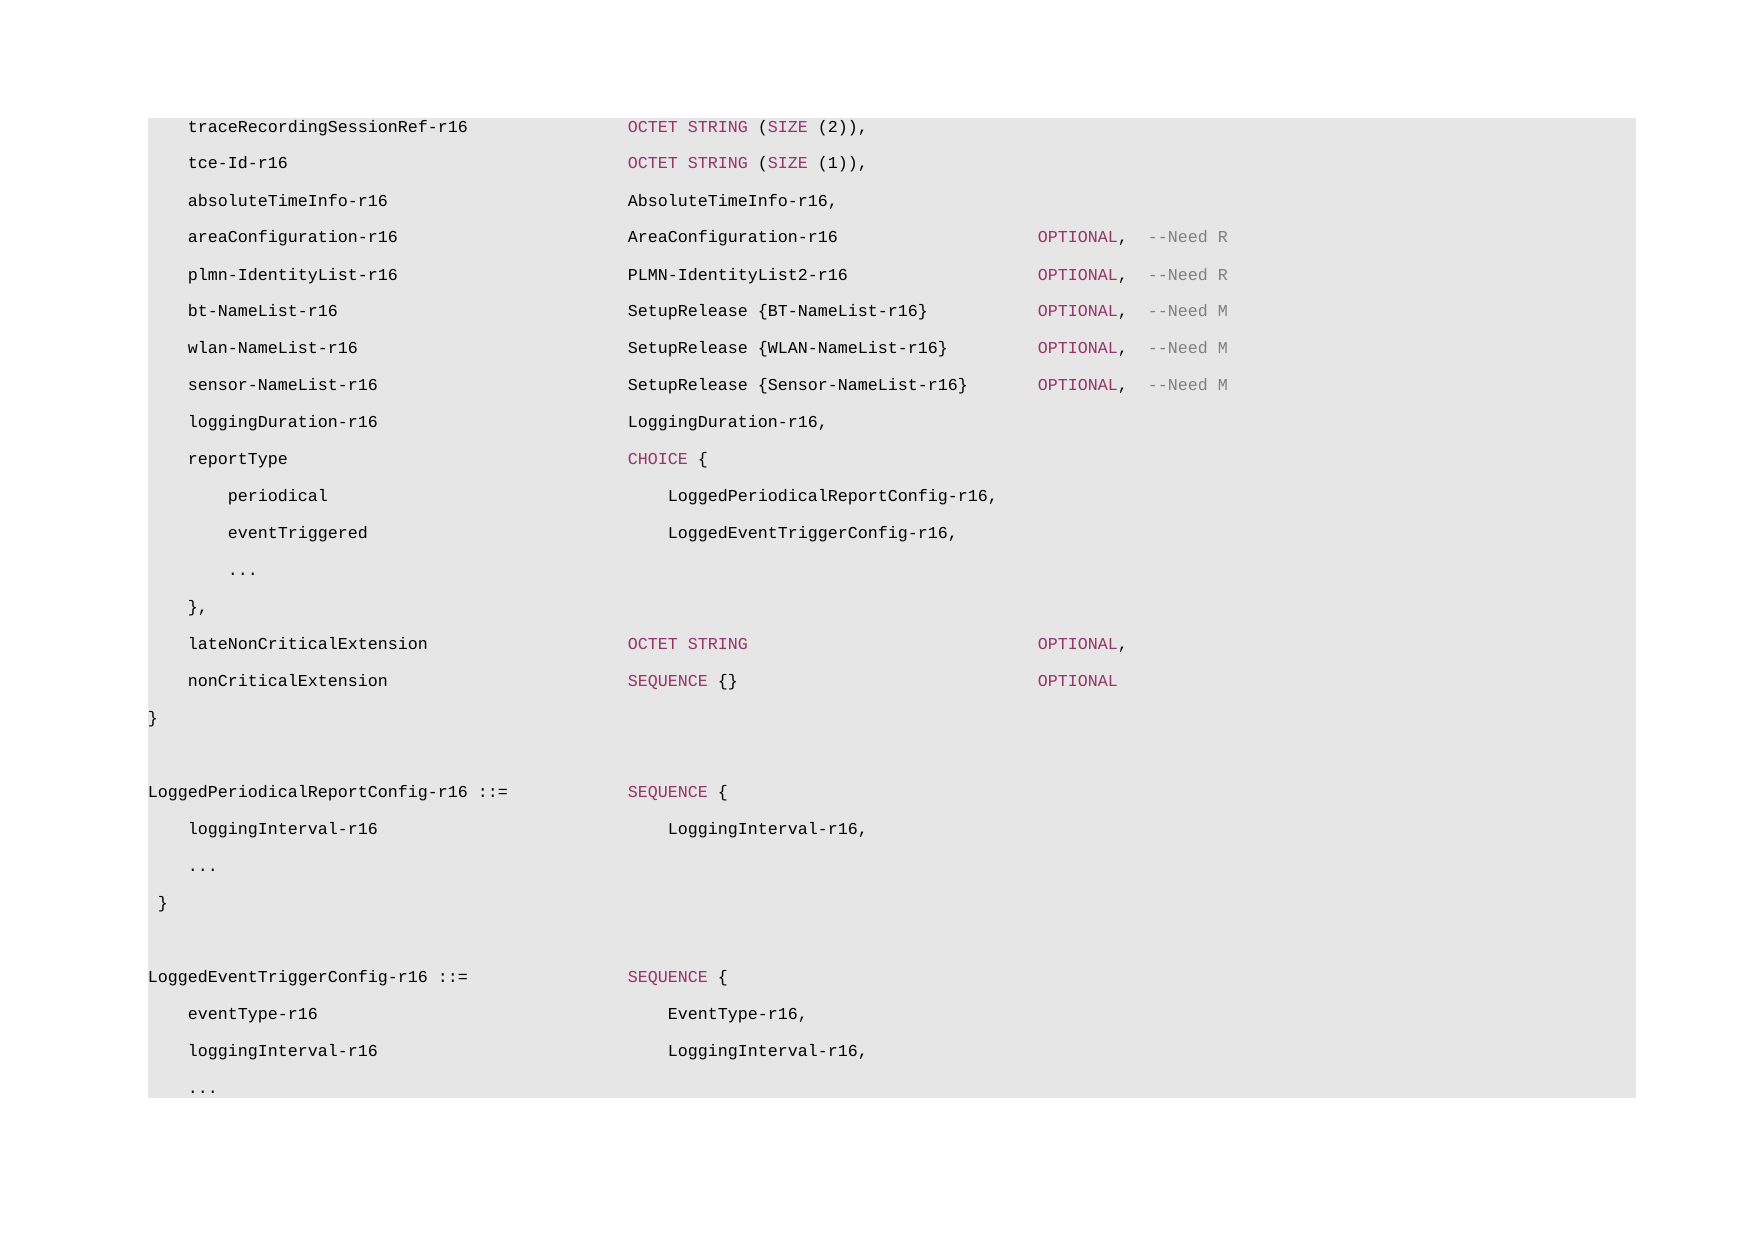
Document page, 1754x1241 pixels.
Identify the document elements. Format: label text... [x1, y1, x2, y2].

text loggingDuration-r16 LoggingDuration-r16, [148, 414, 1636, 433]
text }, [148, 599, 1636, 618]
text ... [148, 1079, 1636, 1098]
text periodical LoggedPeriodicalReportConfig-r16, [148, 488, 1636, 507]
text sensor-NameList-r16 SetupRelease {Sensor-NameList-r16} OPTIONAL, --Need M [148, 377, 1636, 396]
text nonCriticalExtension SEQUENCE {} OPTIONAL [148, 673, 1636, 692]
text ... [148, 562, 1636, 581]
text bt-NameList-r16 SetupRelease {BT-NameList-r16} OPTIONAL, --Need M [148, 303, 1636, 322]
text wlan-NameList-r16 SetupRelease {WLAN-NameList-r16} OPTIONAL, --Need M [148, 340, 1636, 359]
text traceRecordingSessionRef-r16 OCTET STRING (SIZE (2)), [148, 118, 1636, 137]
text loggingInterval-r16 LoggingInterval-r16, [148, 821, 1636, 839]
text LoggedPeriodicalReportConfig-r16 ::= SEQUENCE { [148, 784, 1636, 803]
text eventTriggered LoggedEventTriggerConfig-r16, [148, 525, 1636, 544]
text } [148, 895, 1636, 913]
text plmn-IdentityList-r16 PLMN-IdentityList2-r16 OPTIONAL, --Need R [148, 266, 1636, 285]
text tce-Id-r16 OCTET STRING (SIZE (1)), [148, 155, 1636, 174]
text } [148, 710, 1636, 729]
text areaConfiguration-r16 AreaConfiguration-r16 OPTIONAL, --Need R [148, 229, 1636, 248]
text loggingInterval-r16 LoggingInterval-r16, [148, 1043, 1636, 1061]
text eventType-r16 EventType-r16, [148, 1006, 1636, 1024]
text lateNonCriticalExtension OCTET STRING OPTIONAL, [148, 636, 1636, 655]
text reportType CHOICE { [148, 451, 1636, 470]
text ... [148, 858, 1636, 877]
text LoggedEventTriggerConfig-r16 ::= SEQUENCE { [148, 969, 1636, 987]
text absoluteTimeInfo-r16 AbsoluteTimeInfo-r16, [148, 192, 1636, 211]
